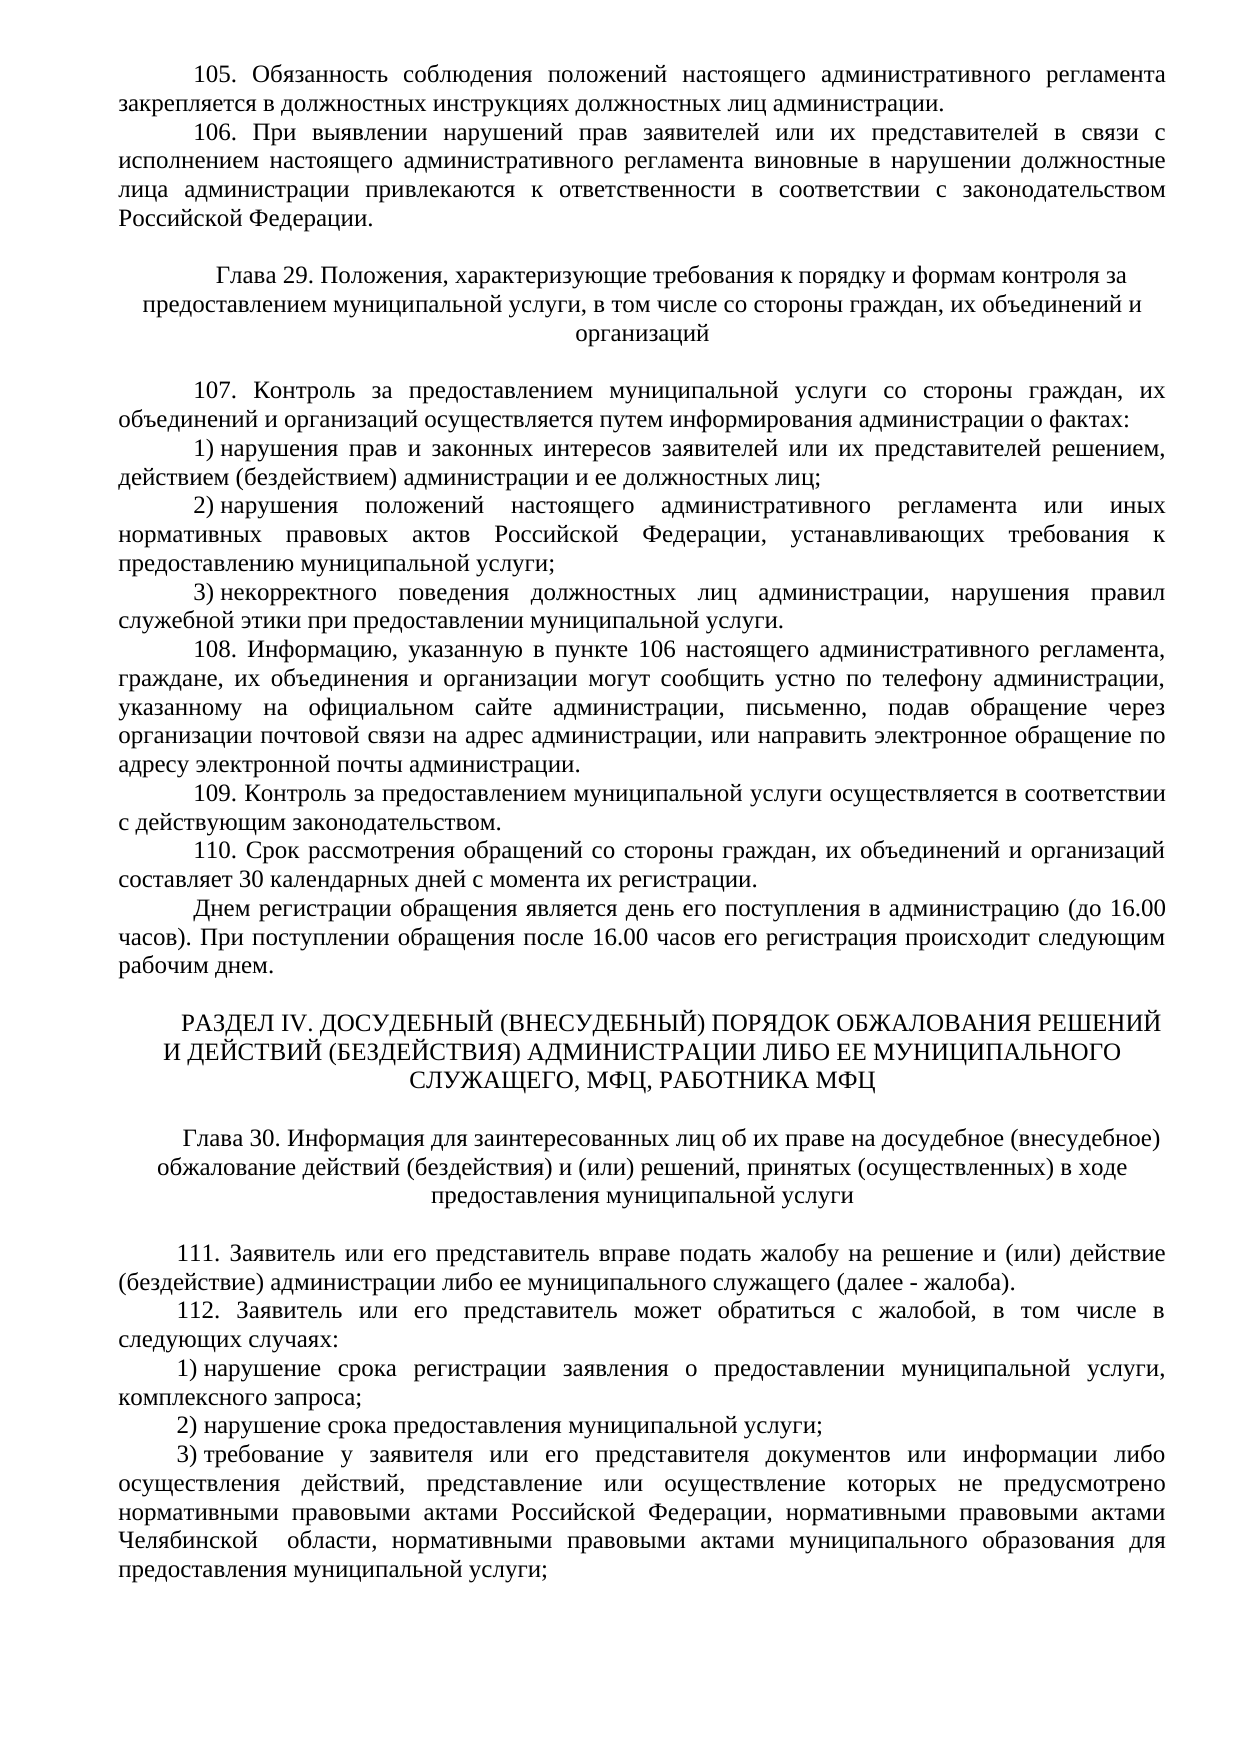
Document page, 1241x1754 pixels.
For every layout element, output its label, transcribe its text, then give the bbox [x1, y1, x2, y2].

text 112. Заявитель или его представитель может обратиться с жалобой, в том числе в следующих случаях: [118, 1295, 1167, 1353]
text 2) нарушение срока предоставления муниципальной услуги; [118, 1410, 1167, 1439]
text РАЗДЕЛ IV. ДОСУДЕБНЫЙ (ВНЕСУДЕБНЫЙ) ПОРЯДОК ОБЖАЛОВАНИЯ РЕШЕНИЙ И ДЕЙСТВИЙ (БЕЗДЕЙСТВИЯ) АДМИНИСТРАЦИИ ЛИБО ЕЕ МУНИЦИПАЛЬНОГО СЛУЖАЩЕГО, МФЦ, РАБОТНИКА МФЦ [118, 1008, 1167, 1094]
text Глава 30. Информация для заинтересованных лиц об их праве на досудебное (внесудебное) обжалование действий (бездействия) и (или) решений, принятых (осуществленных) в ходе предоставления муниципальной услуги [118, 1123, 1167, 1209]
text 106. При выявлении нарушений прав заявителей или их представителей в связи с исполнением настоящего административного регламента виновные в нарушении должностные лица администрации привлекаются к ответственности в соответствии с законодательством Российской Федерации. [118, 117, 1167, 232]
text Днем регистрации обращения является день его поступления в администрацию (до 16.00 часов). При поступлении обращения после 16.00 часов его регистрация происходит следующим рабочим днем. [118, 893, 1167, 979]
text 110. Срок рассмотрения обращений со стороны граждан, их объединений и организаций составляет 30 календарных дней с момента их регистрации. [118, 835, 1167, 893]
text 1) нарушение срока регистрации заявления о предоставлении муниципальной услуги, комплексного запроса; [118, 1353, 1167, 1410]
text 105. Обязанность соблюдения положений настоящего административного регламента закрепляется в должностных инструкциях должностных лиц администрации. [118, 59, 1167, 117]
text 1) нарушения прав и законных интересов заявителей или их представителей решением, действием (бездействием) администрации и ее должностных лиц; [118, 433, 1167, 490]
text 2) нарушения положений настоящего административного регламента или иных нормативных правовых актов Российской Федерации, устанавливающих требования к предоставлению муниципальной услуги; [118, 490, 1167, 577]
text 107. Контроль за предоставлением муниципальной услуги со стороны граждан, их объединений и организаций осуществляется путем информирования администрации о фактах: [118, 375, 1167, 433]
text 111. Заявитель или его представитель вправе подать жалобу на решение и (или) действие (бездействие) администрации либо ее муниципального служащего (далее - жалоба). [118, 1238, 1167, 1295]
text 3) некорректного поведения должностных лиц администрации, нарушения правил служебной этики при предоставлении муниципальной услуги. [118, 577, 1167, 634]
text 108. Информацию, указанную в пункте 106 настоящего административного регламента, граждане, их объединения и организации могут сообщить устно по телефону администрации, указанному на официальном сайте администрации, письменно, подав обращение через организации почтовой связи на адрес администрации, или направить электронное обращение по адресу электронной почты администрации. [118, 634, 1167, 778]
text Глава 29. Положения, характеризующие требования к порядку и формам контроля за предоставлением муниципальной услуги, в том числе со стороны граждан, их объединений и организаций [118, 260, 1167, 347]
text 3) требование у заявителя или его представителя документов или информации либо осуществления действий, представление или осуществление которых не предусмотрено нормативными правовыми актами Российской Федерации, нормативными правовыми актами Челябинской области, нормативными правовыми актами муниципального образования для предоставления муниципальной услуги; [118, 1439, 1167, 1583]
text 109. Контроль за предоставлением муниципальной услуги осуществляется в соответствии с действующим законодательством. [118, 778, 1167, 835]
